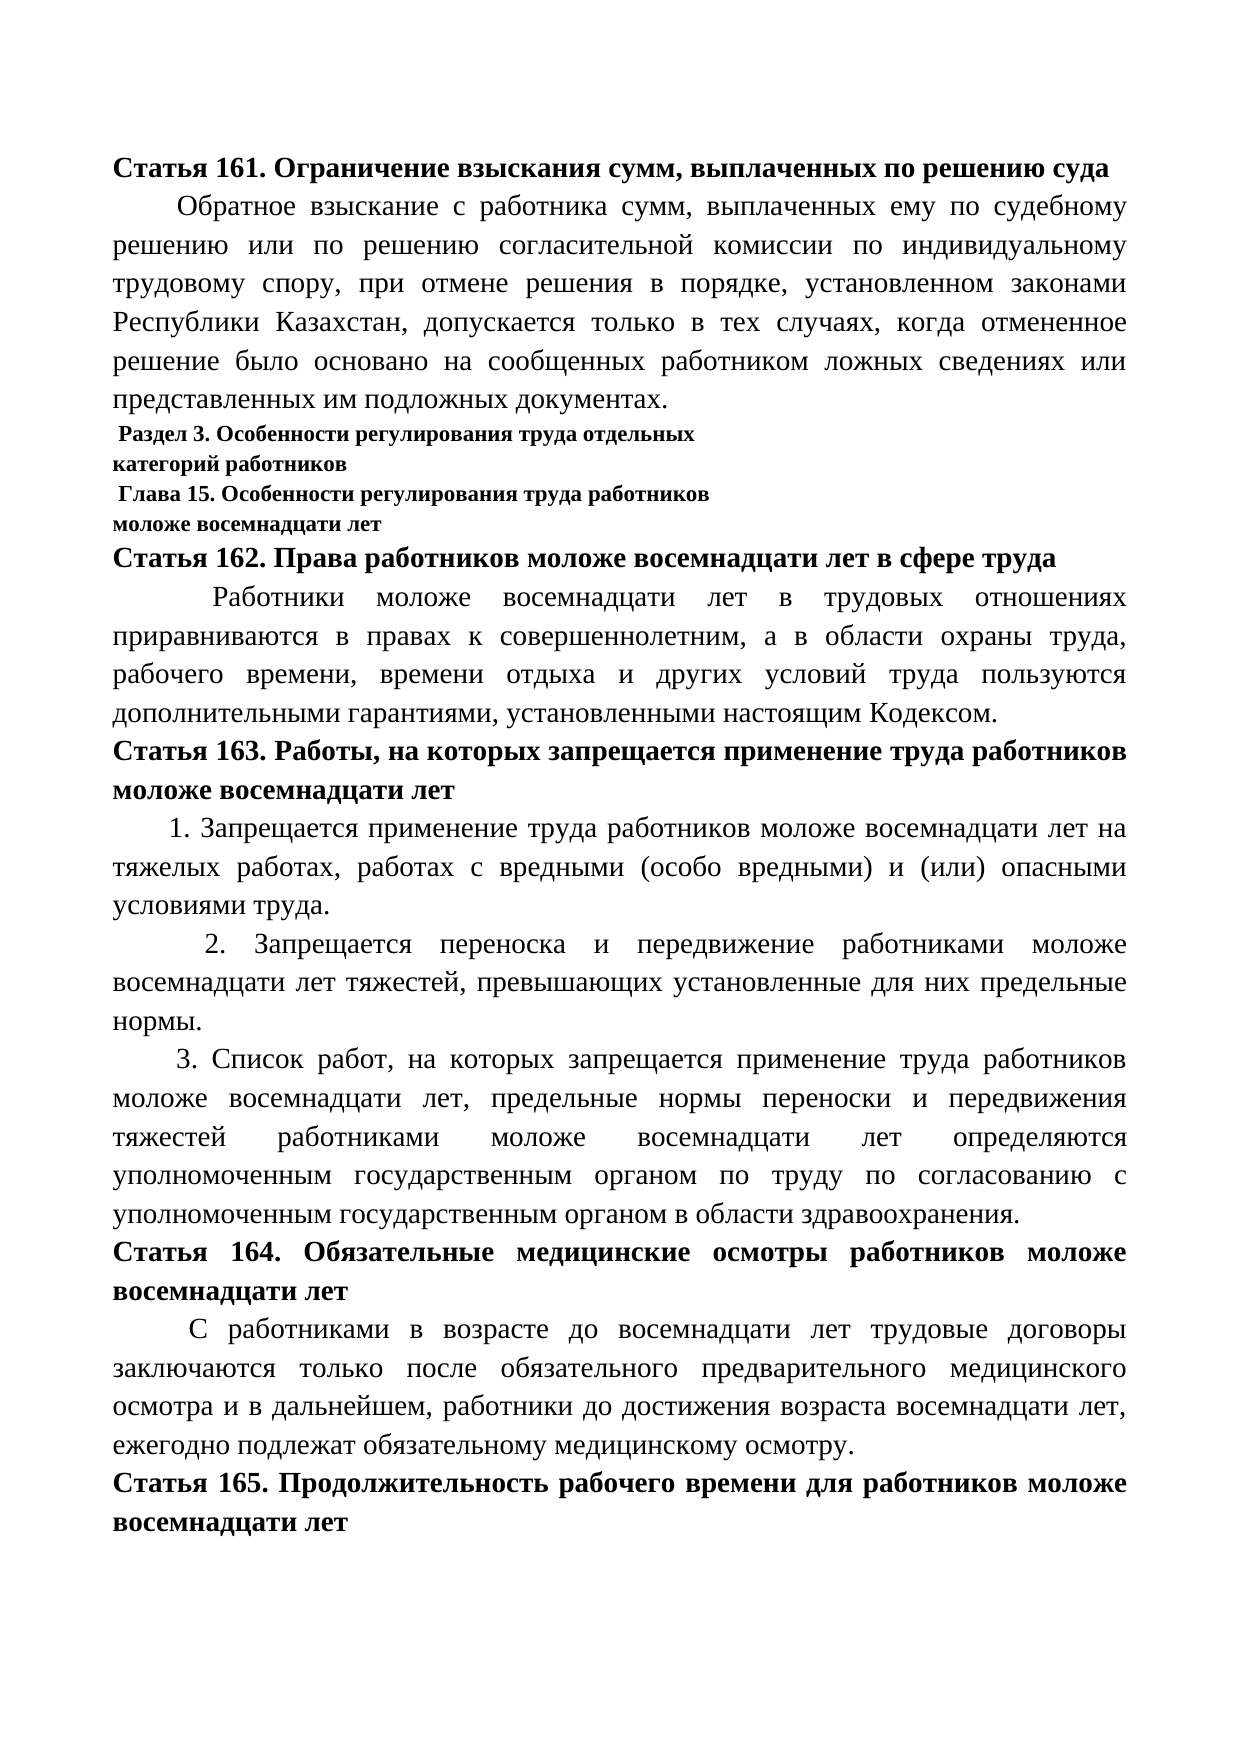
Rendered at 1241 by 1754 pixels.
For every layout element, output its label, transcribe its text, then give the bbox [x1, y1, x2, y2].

text Раздел 3. Особенности регулирования труда отдельных категорий работников Глава 15. Особенности регулирования труда работников моложе восемнадцати лет [112, 420, 1128, 537]
text 2. Запрещается переноска и передвижение работниками моложе восемнадцати лет тяжестей, превышающих установленные для них предельные нормы. [112, 926, 1128, 1037]
text 3. Список работ, на которых запрещается применение труда работников моложе восемнадцати лет, предельные нормы переноски и передвижения тяжестей работниками моложе восемнадцати лет определяются уполномоченным государственным органом по труду по согласованию с уполномоченным государственным органом в области здравоохранения. [112, 1042, 1128, 1229]
text С работниками в возрасте до восемнадцати лет трудовые договоры заключаются только после обязательного предварительного медицинского осмотра и в дальнейшем, работники до достижения возраста восемнадцати лет, ежегодно подлежат обязательному медицинскому осмотру. [112, 1311, 1128, 1461]
text 1. Запрещается применение труда работников моложе восемнадцати лет на тяжелых работах, работах с вредными (особо вредными) и (или) опасными условиями труда. [112, 810, 1128, 921]
text Статья 165. Продолжительность рабочего времени для работников моложе восемнадцати лет [112, 1466, 1128, 1538]
text Статья 163. Работы, на которых запрещается применение труда работников моложе восемнадцати лет [112, 733, 1128, 805]
text Статья 162. Права работников моложе восемнадцати лет в сфере труда [112, 541, 1128, 574]
text Работники моложе восемнадцати лет в трудовых отношениях приравниваются в правах к совершеннолетним, а в области охраны труда, рабочего времени, времени отдыха и других условий труда пользуются дополнительными гарантиями, установленными настоящим Кодексом. [112, 579, 1128, 728]
text Статья 161. Ограничение взыскания сумм, выплаченных по решению суда [112, 150, 1128, 183]
text Статья 164. Обязательные медицинские осмотры работников моложе восемнадцати лет [112, 1234, 1128, 1306]
text Обратное взыскание с работника сумм, выплаченных ему по судебному решению или по решению согласительной комиссии по индивидуальному трудовому спору, при отмене решения в порядке, установленном законами Республики Казахстан, допускается только в тех случаях, когда отмененное решение было основано на сообщенных работником ложных сведениях или представленных им подложных документах. [112, 188, 1128, 415]
